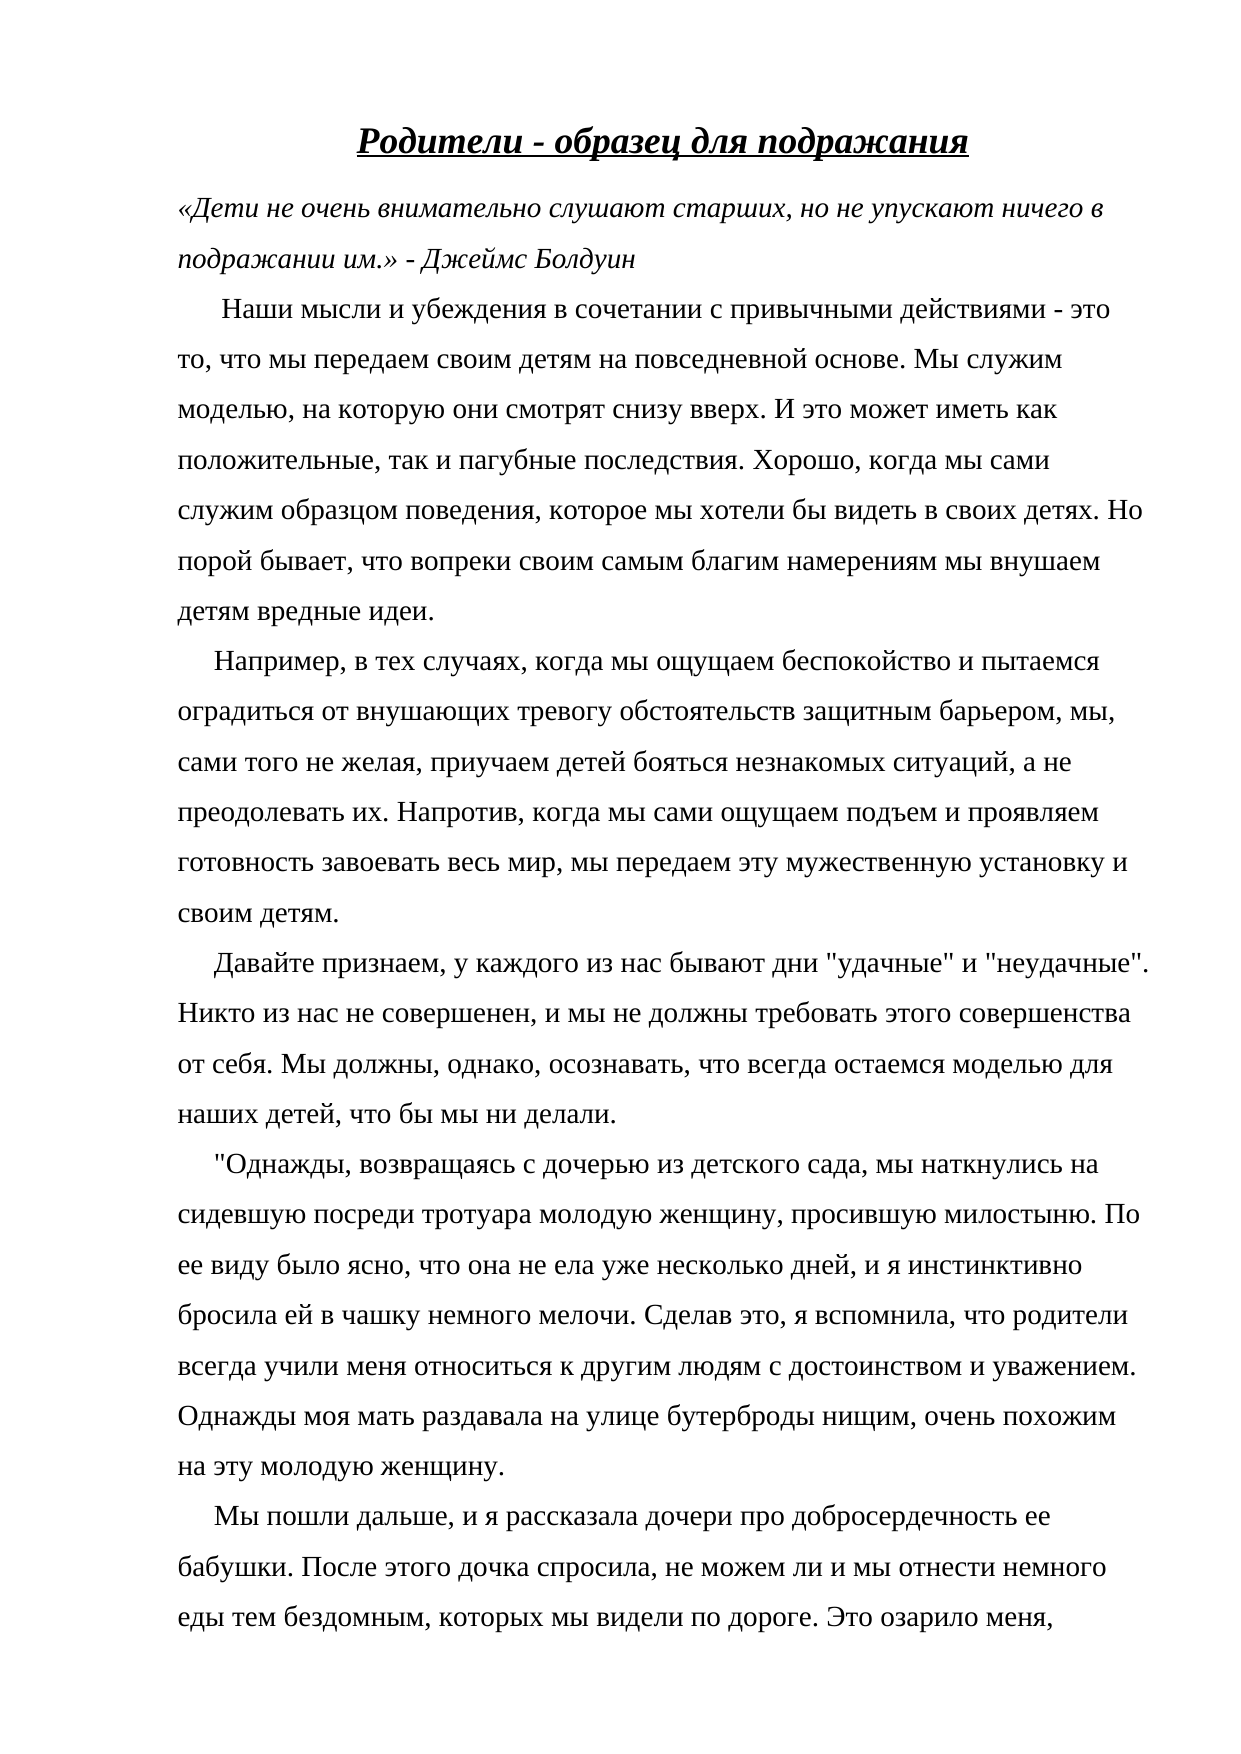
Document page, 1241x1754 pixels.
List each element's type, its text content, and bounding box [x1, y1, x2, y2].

text Родители - образец для подражания [177, 118, 1152, 161]
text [177, 190, 1152, 1633]
